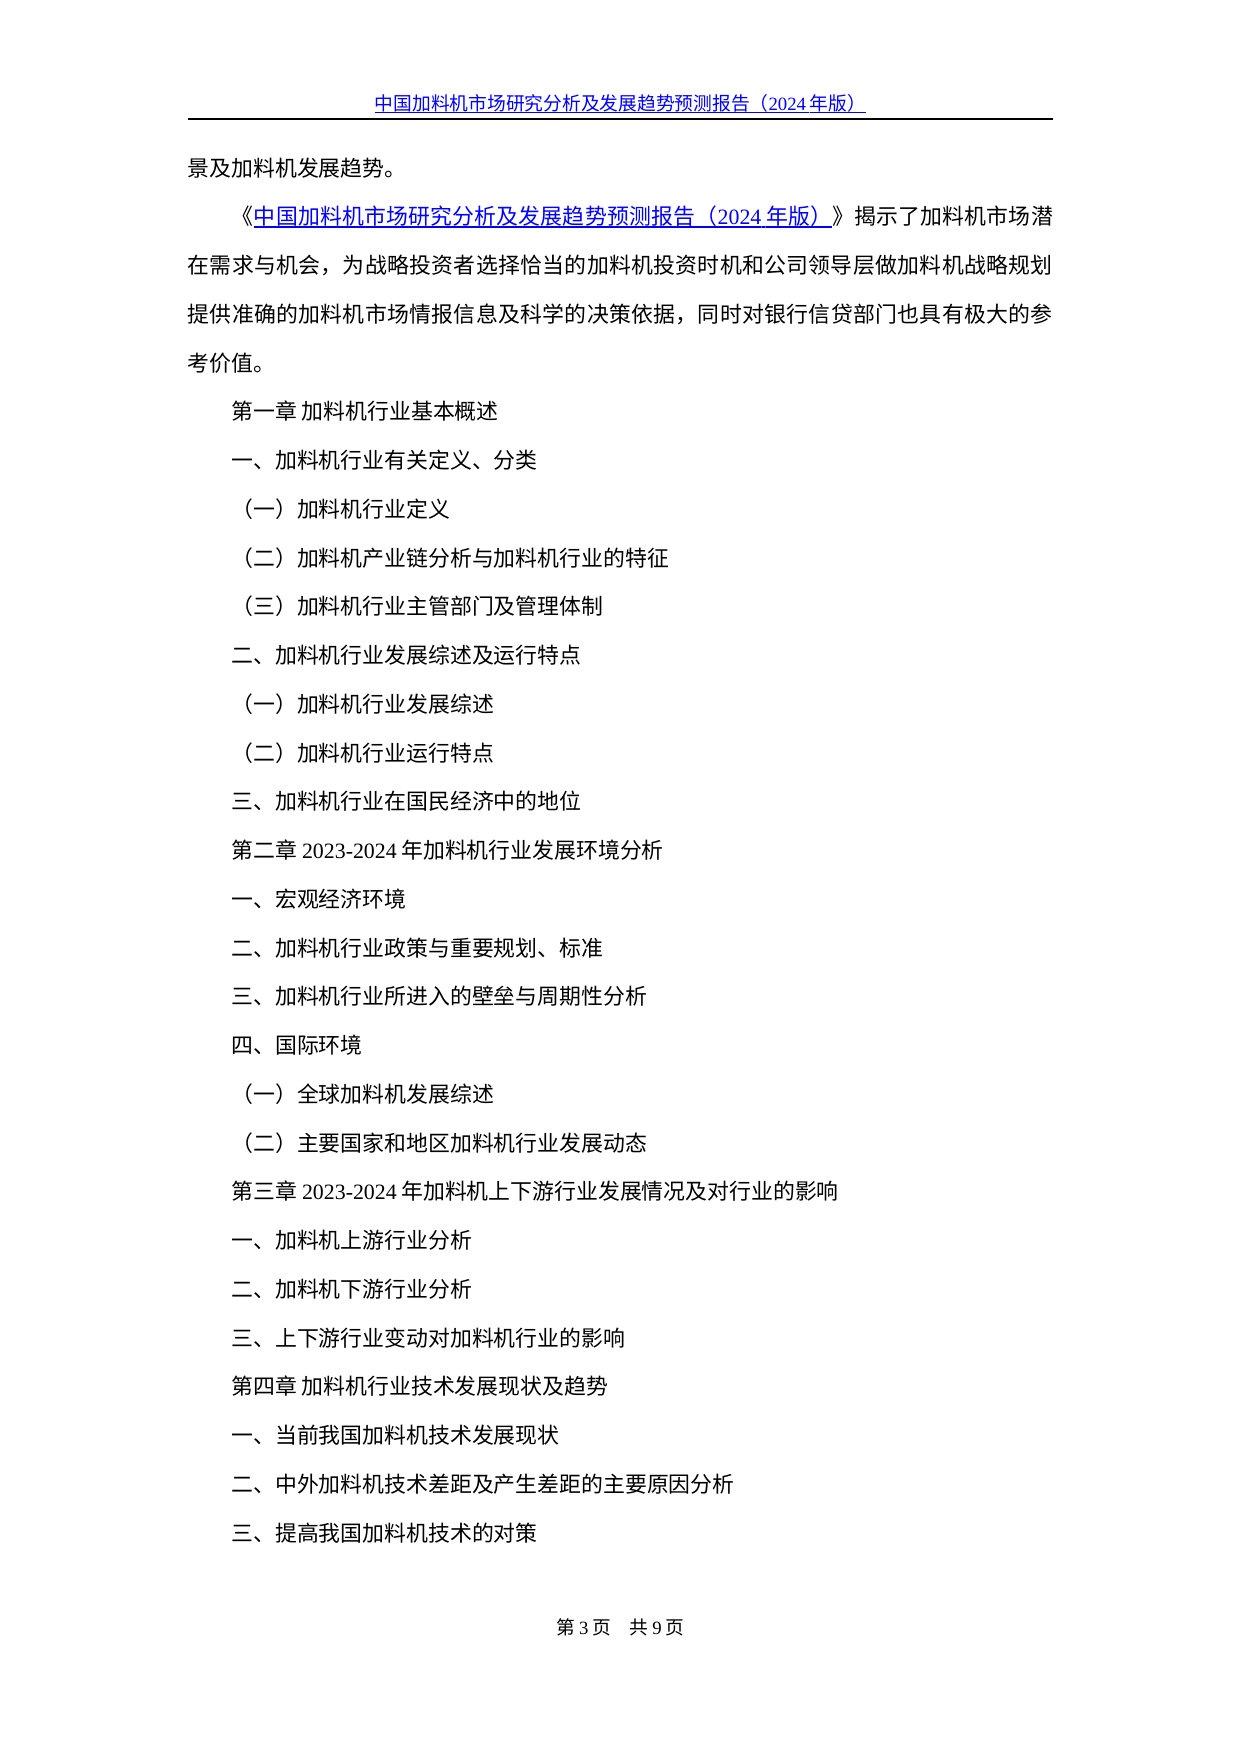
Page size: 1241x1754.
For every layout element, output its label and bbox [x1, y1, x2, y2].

text [187, 150, 1053, 1548]
